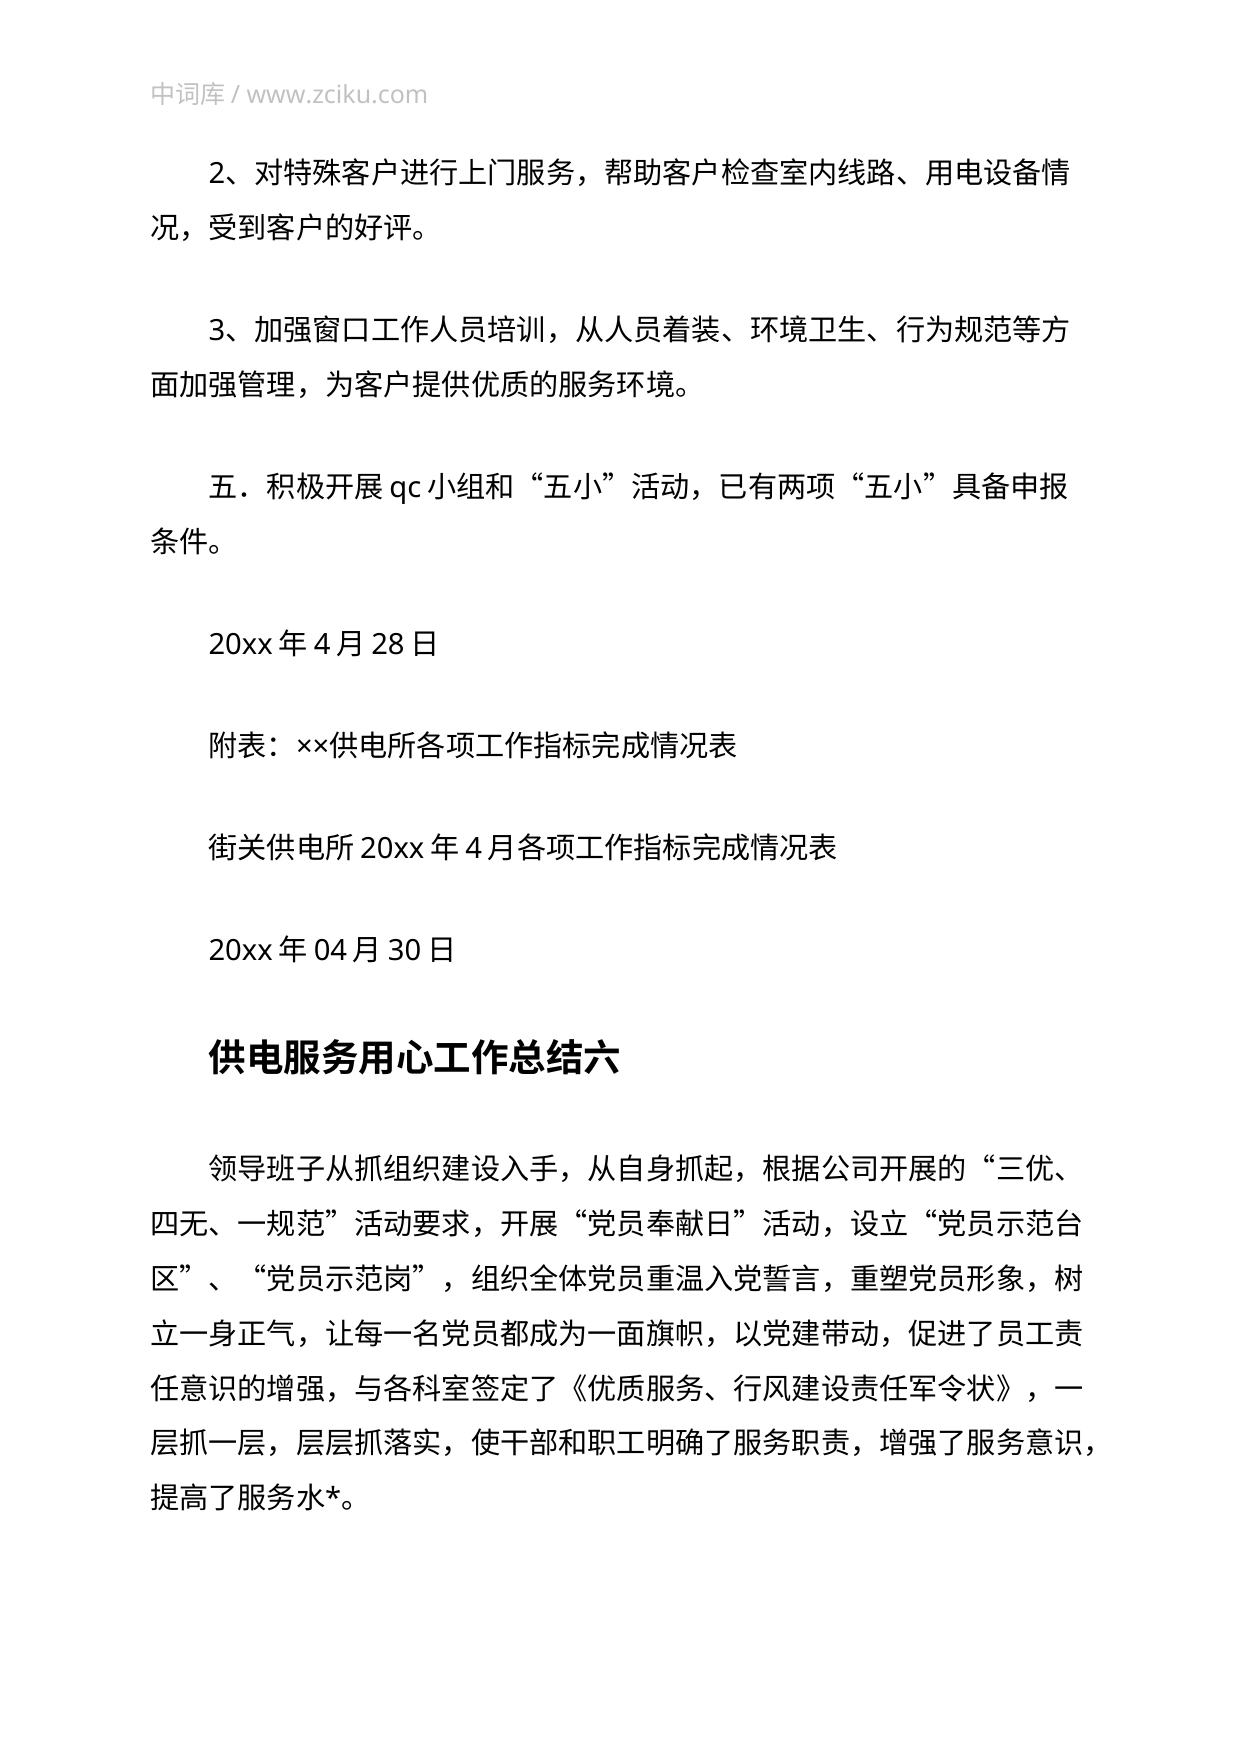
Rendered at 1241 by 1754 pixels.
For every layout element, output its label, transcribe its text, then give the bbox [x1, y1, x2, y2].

text 2、对特殊客户进行上门服务，帮助客户检查室内线路、用电设备情况，受到客户的好评。 [150, 150, 1090, 247]
text 20xx年4月28日 [150, 620, 1090, 663]
text 领导班子从抓组织建设入手，从自身抓起，根据公司开展的“三优、四无、一规范”活动要求，开展“党员奉献日”活动，设立“党员示范台区”、“党员示范岗”，组织全体党员重温入党誓言，重塑党员形象，树立一身正气，让每一名党员都成为一面旗帜，以党建带动，促进了员工责任意识的增强，与各科室签定了《优质服务、行风建设责任军令状》，一层抓一层，层层抓落实，使干部和职工明确了服务职责，增强了服务意识，提高了服务水*。 [150, 1146, 1090, 1517]
text 附表：××供电所各项工作指标完成情况表 [150, 722, 1090, 765]
text 街关供电所20xx年4月各项工作指标完成情况表 [150, 824, 1090, 867]
text 3、加强窗口工作人员培训，从人员着装、环境卫生、行为规范等方面加强管理，为客户提供优质的服务环境。 [150, 307, 1090, 404]
text 供电服务用心工作总结六 [150, 1028, 1090, 1082]
text 20xx年04月30日 [150, 926, 1090, 969]
text 五．积极开展qc小组和“五小”活动，已有两项“五小”具备申报条件。 [150, 463, 1090, 561]
